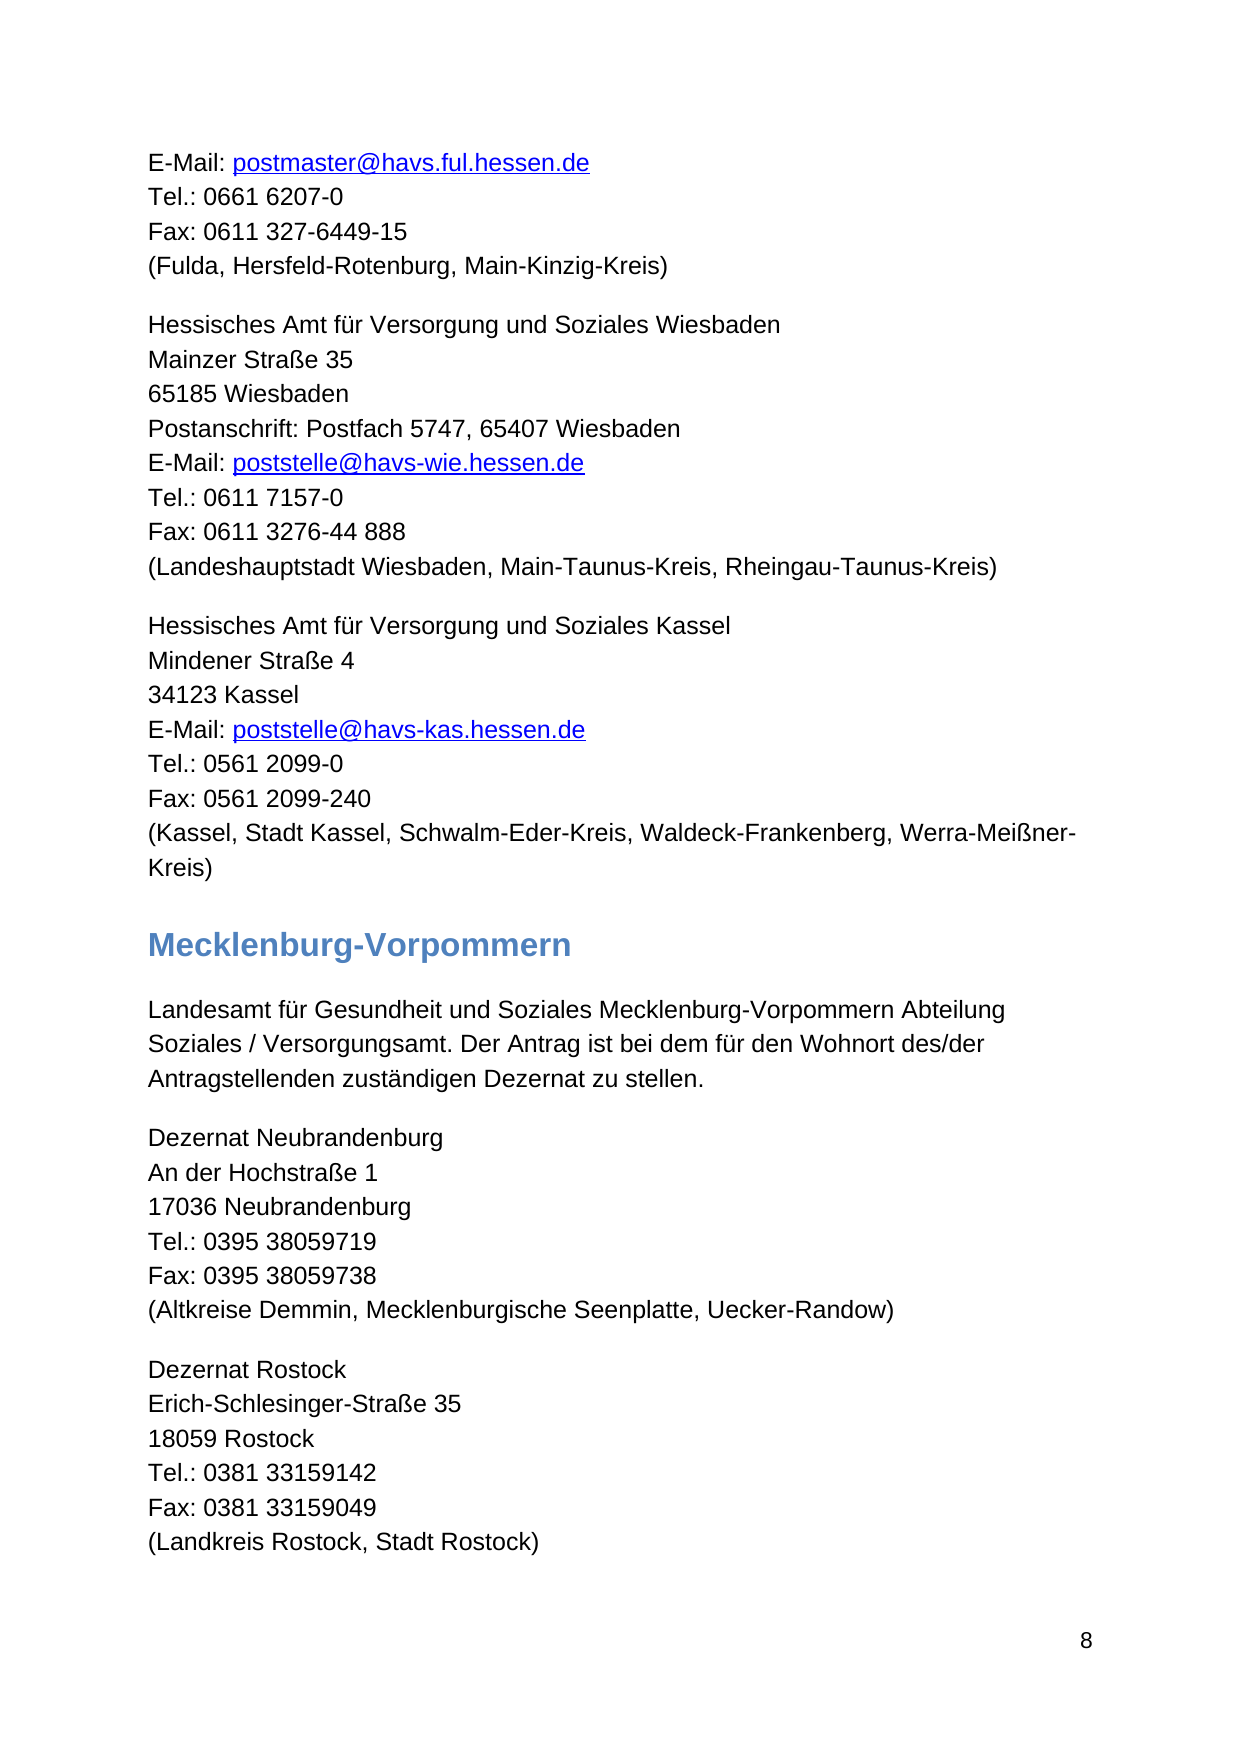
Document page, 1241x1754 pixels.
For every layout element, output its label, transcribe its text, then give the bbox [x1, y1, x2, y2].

text Hessisches Amt für Versorgung und Soziales Wiesbaden Mainzer Straße 35 65185 Wiesbaden Postanschrift: Postfach 5747, 65407 Wiesbaden E-Mail: poststelle@havs-wie.hessen.de Tel.: 0611 7157-0 Fax: 0611 3276-44 888 (Landeshauptstadt Wiesbaden, Main-Taunus-Kreis, Rheingau-Taunus-Kreis) [148, 311, 1093, 581]
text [148, 148, 1093, 280]
text Dezernat Rostock Erich-Schlesinger-Straße 35 18059 Rostock Tel.: 0381 33159142 Fax: 0381 33159049 (Landkreis Rostock, Stadt Rostock) [148, 1355, 1093, 1556]
subtitle Mecklenburg-Vorpommern [148, 925, 1093, 963]
text Hessisches Amt für Versorgung und Soziales Kassel Mindener Straße 4 34123 Kassel E-Mail: poststelle@havs-kas.hessen.de Tel.: 0561 2099-0 Fax: 0561 2099-240 (Kassel, Stadt Kassel, Schwalm-Eder-Kreis, Waldeck-Frankenberg, Werra-Meißner-Kreis) [148, 611, 1093, 881]
text Landesamt für Gesundheit und Soziales Mecklenburg-Vorpommern Abteilung Soziales / Versorgungsamt. Der Antrag ist bei dem für den Wohnort des/der Antragstellenden zuständigen Dezernat zu stellen. [148, 994, 1093, 1092]
text Dezernat Neubrandenburg An der Hochstraße 1 17036 Neubrandenburg Tel.: 0395 38059719 Fax: 0395 38059738 (Altkreise Demmin, Mecklenburgische Seenplatte, Uecker-Randow) [148, 1123, 1093, 1324]
